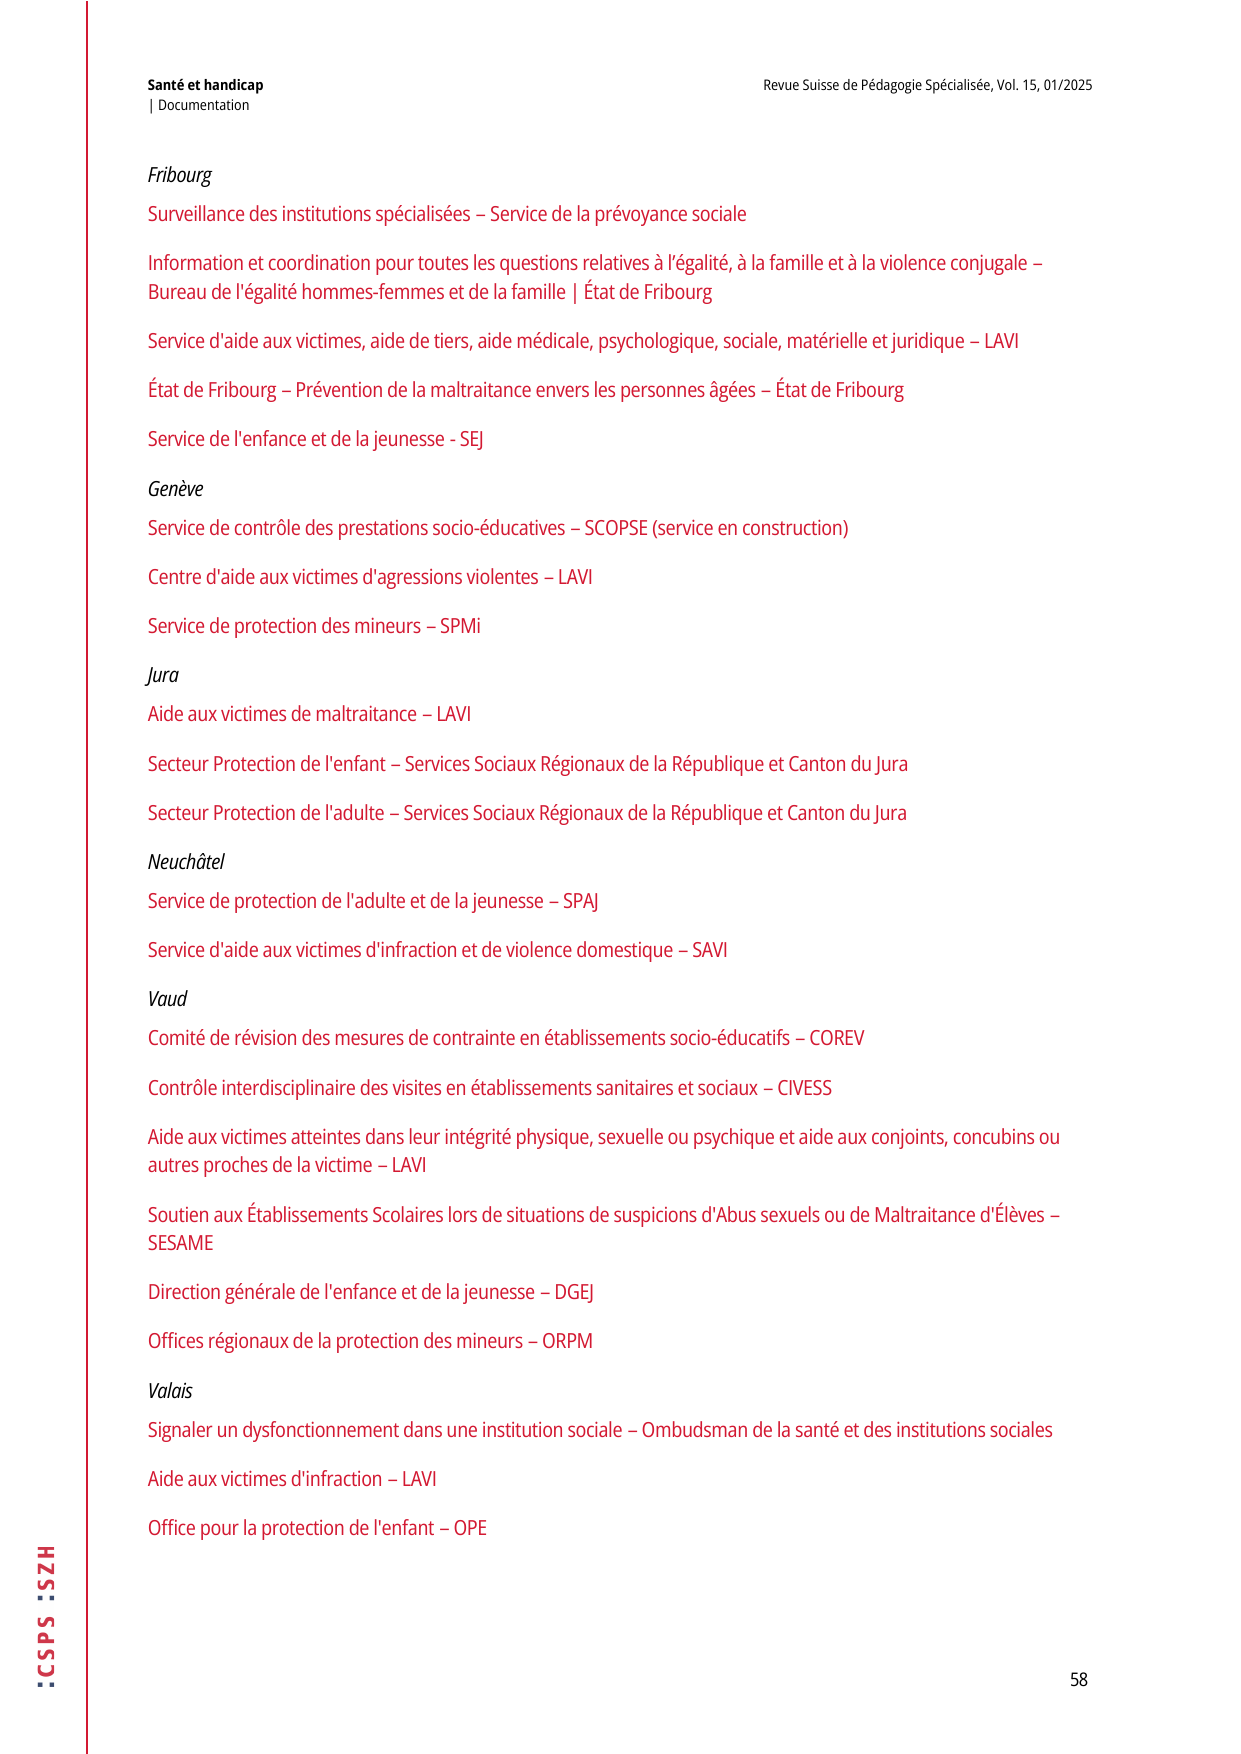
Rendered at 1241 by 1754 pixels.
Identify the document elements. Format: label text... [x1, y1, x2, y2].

text État de Fribourg – Prévention de la maltraitance envers les personnes âgées – État de Fribourg [148, 375, 1092, 404]
picture [37, 1547, 55, 1687]
text Service d'aide aux victimes, aide de tiers, aide médicale, psychologique, sociale, matérielle et juridique – LAVI [148, 326, 1092, 354]
text Offices régionaux de la protection des mineurs – ORPM [148, 1327, 1092, 1355]
text Aide aux victimes d'infraction – LAVI [148, 1464, 1092, 1492]
text Secteur Protection de l'adulte – Services Sociaux Régionaux de la République et Canton du Jura [148, 798, 1092, 826]
text Office pour la protection de l'enfant – OPE [148, 1513, 1092, 1542]
subtitle Valais [148, 1376, 1092, 1404]
text Service de protection de l'adulte et de la jeunesse – SPAJ [148, 886, 1092, 914]
text Service de protection des mineurs – SPMi [148, 611, 1092, 640]
text Direction générale de l'enfance et de la jeunesse – DGEJ [148, 1277, 1092, 1306]
text Secteur Protection de l'enfant – Services Sociaux Régionaux de la République et Canton du Jura [148, 749, 1092, 777]
text Contrôle interdisciplinaire des visites en établissements sanitaires et sociaux – CIVESS [148, 1073, 1092, 1101]
text Centre d'aide aux victimes d'agressions violentes – LAVI [148, 562, 1092, 590]
text Aide aux victimes atteintes dans leur intégrité physique, sexuelle ou psychique et aide aux conjoints, concubins ou autres proches de la victime – LAVI [148, 1122, 1092, 1179]
text Service de l'enfance et de la jeunesse - SEJ [148, 424, 1092, 453]
subtitle Vaud [148, 984, 1092, 1013]
subtitle Fribourg [148, 160, 1092, 189]
subtitle Jura [148, 661, 1092, 689]
text Signaler un dysfonctionnement dans une institution sociale – Ombudsman de la santé et des institutions sociales [148, 1415, 1092, 1443]
text Soutien aux Établissements Scolaires lors de situations de suspicions d'Abus sexuels ou de Maltraitance d'Élèves – SESAME [148, 1200, 1092, 1257]
text Information et coordination pour toutes les questions relatives à l’égalité, à la famille et à la violence conjugale – Bureau de l'égalité hommes-femmes et de la famille | État de Fribourg [148, 248, 1092, 305]
subtitle Neuchâtel [148, 847, 1092, 876]
text Surveillance des institutions spécialisées – Service de la prévoyance sociale [148, 199, 1092, 227]
text Service de contrôle des prestations socio-éducatives – SCOPSE (service en construction) [148, 513, 1092, 541]
text Comité de révision des mesures de contrainte en établissements socio-éducatifs – COREV [148, 1023, 1092, 1052]
text Service d'aide aux victimes d'infraction et de violence domestique – SAVI [148, 935, 1092, 964]
subtitle Genève [148, 474, 1092, 502]
text Aide aux victimes de maltraitance – LAVI [148, 699, 1092, 728]
